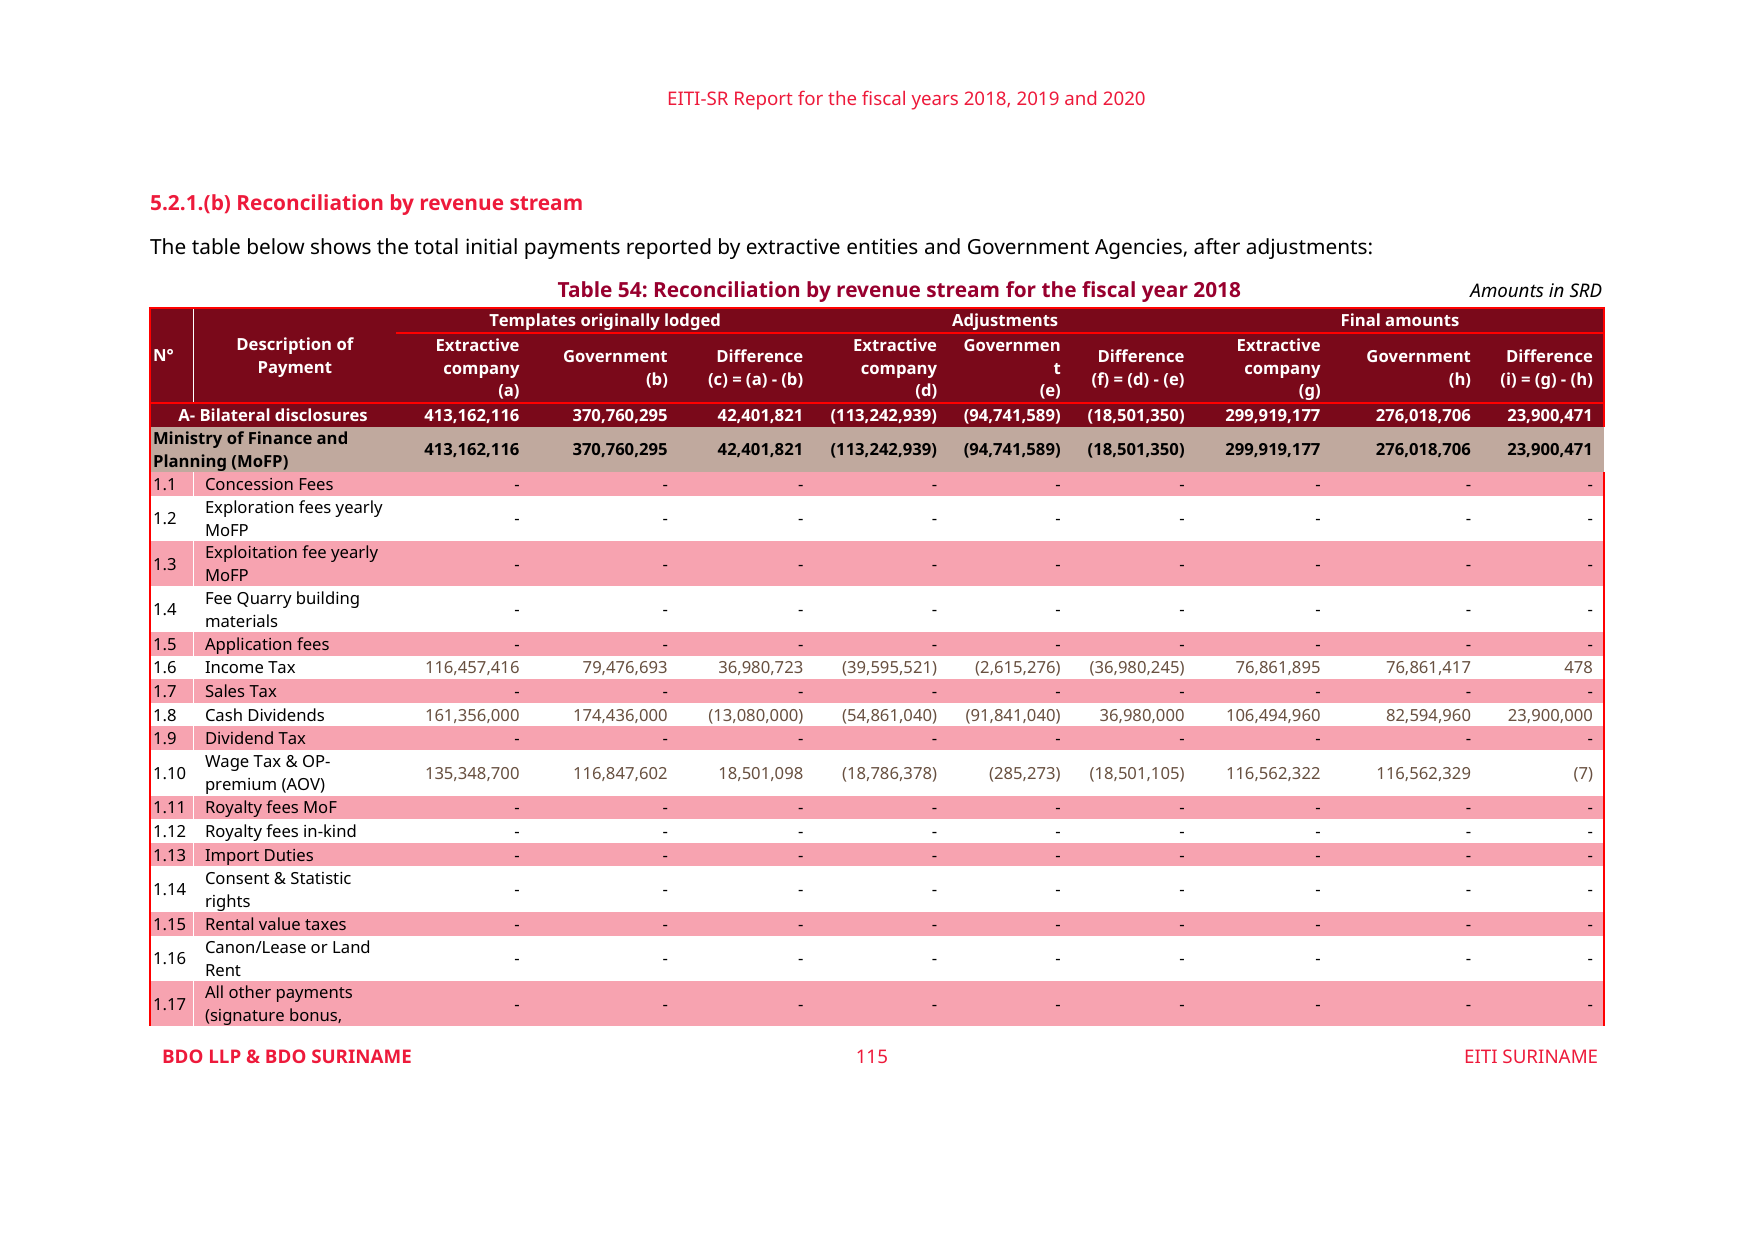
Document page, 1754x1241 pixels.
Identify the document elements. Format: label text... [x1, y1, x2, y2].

text Table 54: Reconciliation by revenue stream for the fiscal year 2018 Amounts in SRD [150, 276, 1604, 304]
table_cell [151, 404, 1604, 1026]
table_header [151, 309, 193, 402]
subtitle 5.2.1.(b) Reconciliation by revenue stream [150, 188, 1604, 216]
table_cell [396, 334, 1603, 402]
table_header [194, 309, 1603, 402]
text The table below shows the total initial payments reported by extractive entities and Government Agencies, after adjustments: [150, 232, 1604, 260]
